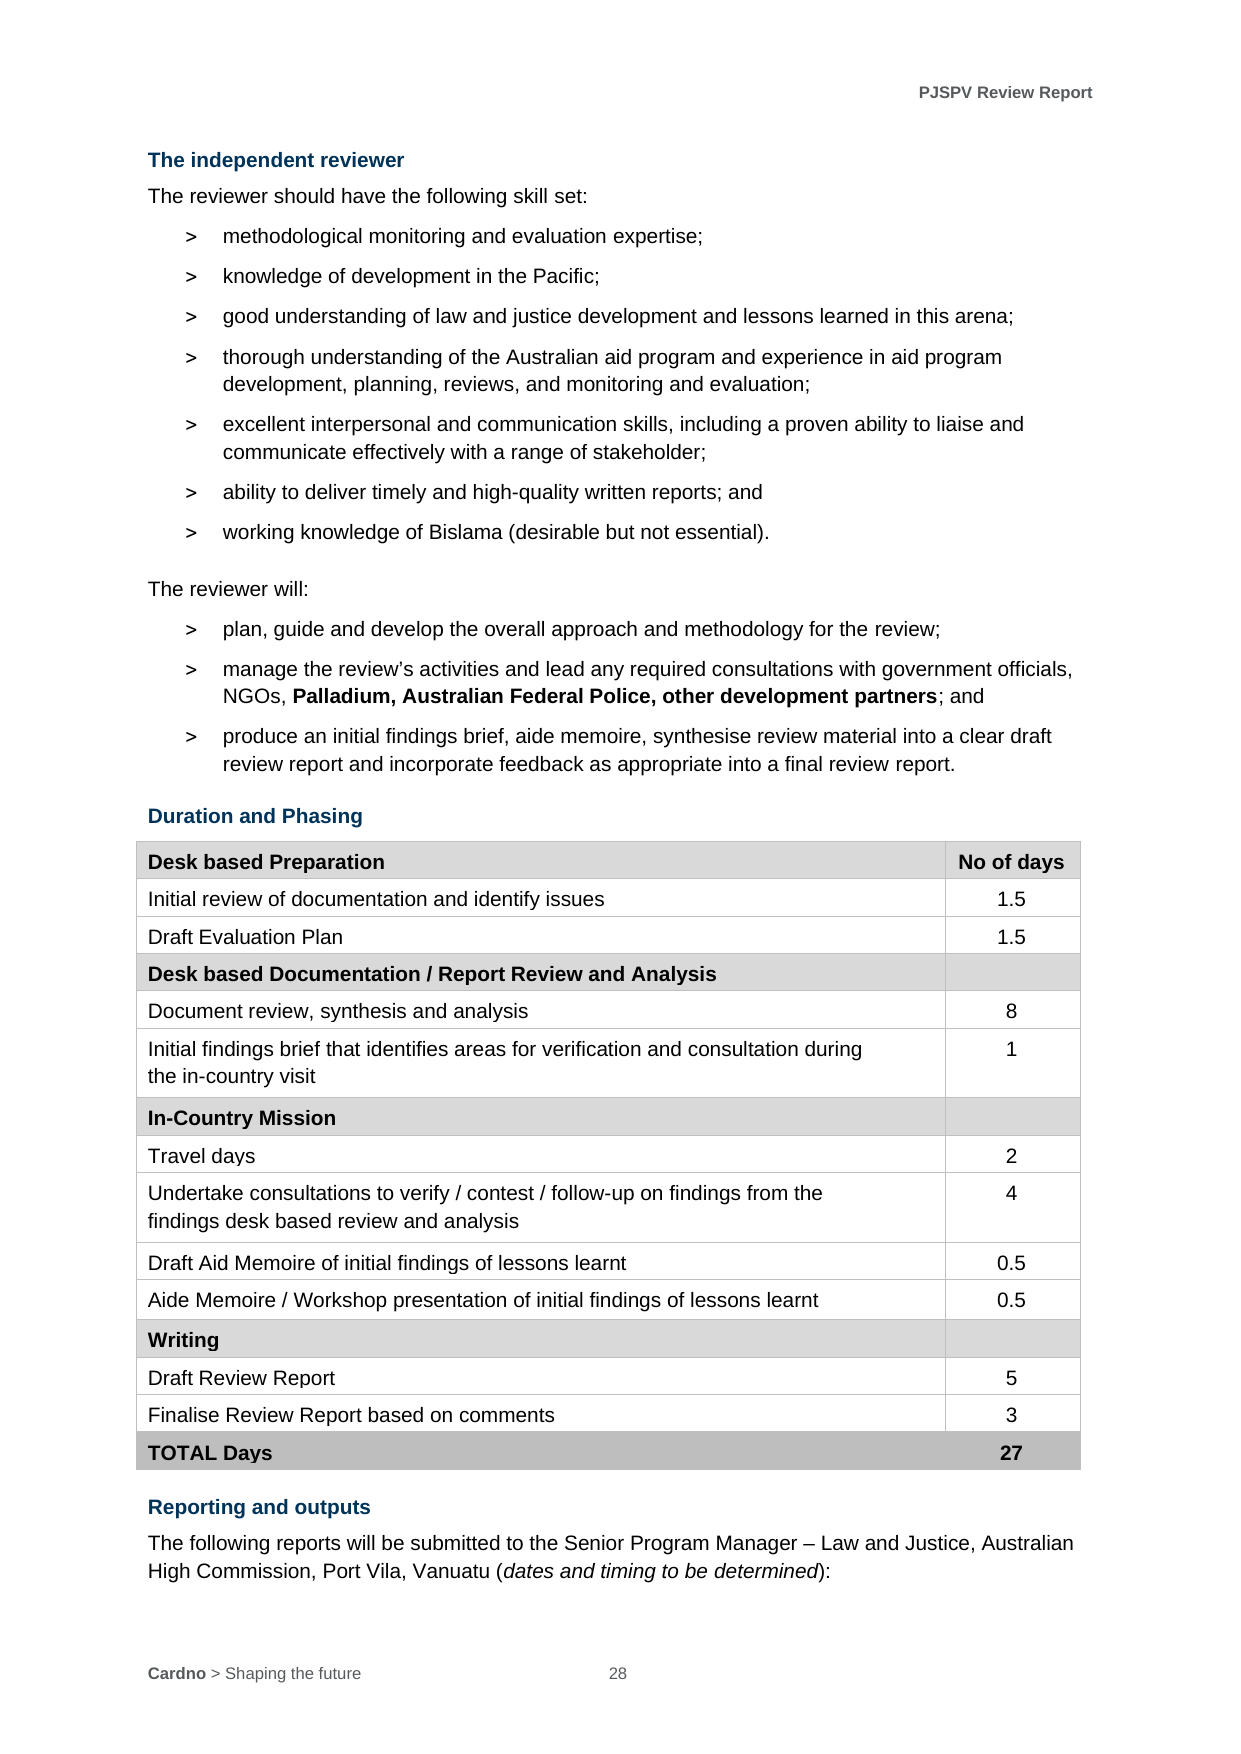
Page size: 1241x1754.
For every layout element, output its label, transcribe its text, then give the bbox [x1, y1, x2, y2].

list good understanding of law and justice development and lessons learned in this arena; [185, 304, 1092, 328]
table_cell TOTAL Days [137, 1433, 945, 1469]
list excellent interpersonal and communication skills, including a proven ability to liaise and communicate effectively with a range of stakeholder; [185, 412, 1092, 464]
table_cell 4 [946, 1173, 1080, 1242]
table_cell Draft Evaluation Plan [137, 917, 945, 953]
table_header Desk based Preparation [137, 842, 945, 878]
table_cell Draft Aid Memoire of initial findings of lessons learnt [137, 1243, 945, 1279]
table_header No of days [946, 842, 1080, 878]
table_cell 2 [946, 1136, 1080, 1172]
table_cell [946, 1320, 1080, 1357]
list methodological monitoring and evaluation expertise; [185, 224, 1092, 248]
subtitle The independent reviewer [148, 148, 1092, 172]
list working knowledge of Bislama (desirable but not essential). [185, 520, 1092, 544]
list knowledge of development in the Pacific; [185, 264, 1092, 288]
table_cell Document review, synthesis and analysis [137, 991, 945, 1028]
table_cell 1.5 [946, 917, 1080, 953]
text The reviewer should have the following skill set: [148, 184, 1092, 208]
table_cell Draft Review Report [137, 1358, 945, 1394]
table_cell Desk based Documentation / Report Review and Analysis [137, 954, 945, 990]
list thorough understanding of the Australian aid program and experience in aid program development, planning, reviews, and monitoring and evaluation; [185, 344, 1092, 396]
list produce an initial findings brief, aide memoire, synthesise review material into a clear draft review report and incorporate feedback as appropriate into a final review report. [185, 724, 1092, 776]
table_cell 0.5 [946, 1280, 1080, 1319]
table_cell 3 [946, 1395, 1080, 1431]
table_cell 0.5 [946, 1243, 1080, 1279]
list plan, guide and develop the overall approach and methodology for the review; [185, 617, 1092, 641]
table_cell Initial review of documentation and identify issues [137, 879, 945, 916]
list manage the review’s activities and lead any required consultations with government officials, NGOs, Palladium, Australian Federal Police, other development partners; and [185, 657, 1092, 708]
table_cell Finalise Review Report based on comments [137, 1395, 945, 1431]
table_cell 1 [946, 1029, 1080, 1097]
table_cell In-Country Mission [137, 1098, 945, 1135]
table_cell 1.5 [946, 879, 1080, 916]
table_cell Writing [137, 1320, 945, 1357]
subtitle Duration and Phasing [148, 804, 1092, 828]
table_cell 8 [946, 991, 1080, 1028]
table_cell Aide Memoire / Workshop presentation of initial findings of lessons learnt [137, 1280, 945, 1319]
table_cell Travel days [137, 1136, 945, 1172]
text The reviewer will: [148, 577, 1092, 601]
table_cell Undertake consultations to verify / contest / follow-up on findings from the findings desk based review and analysis [137, 1173, 945, 1242]
table_cell [946, 954, 1080, 990]
table_cell Initial findings brief that identifies areas for verification and consultation during the in-country visit [137, 1029, 945, 1097]
text The following reports will be submitted to the Senior Program Manager – Law and Justice, Australian High Commission, Port Vila, Vanuatu (dates and timing to be determined): [148, 1531, 1092, 1583]
list ability to deliver timely and high-quality written reports; and [185, 480, 1092, 504]
table_cell 5 [946, 1358, 1080, 1394]
subtitle Reporting and outputs [148, 1495, 1092, 1519]
table_cell 27 [946, 1433, 1080, 1469]
table_cell [946, 1098, 1080, 1135]
